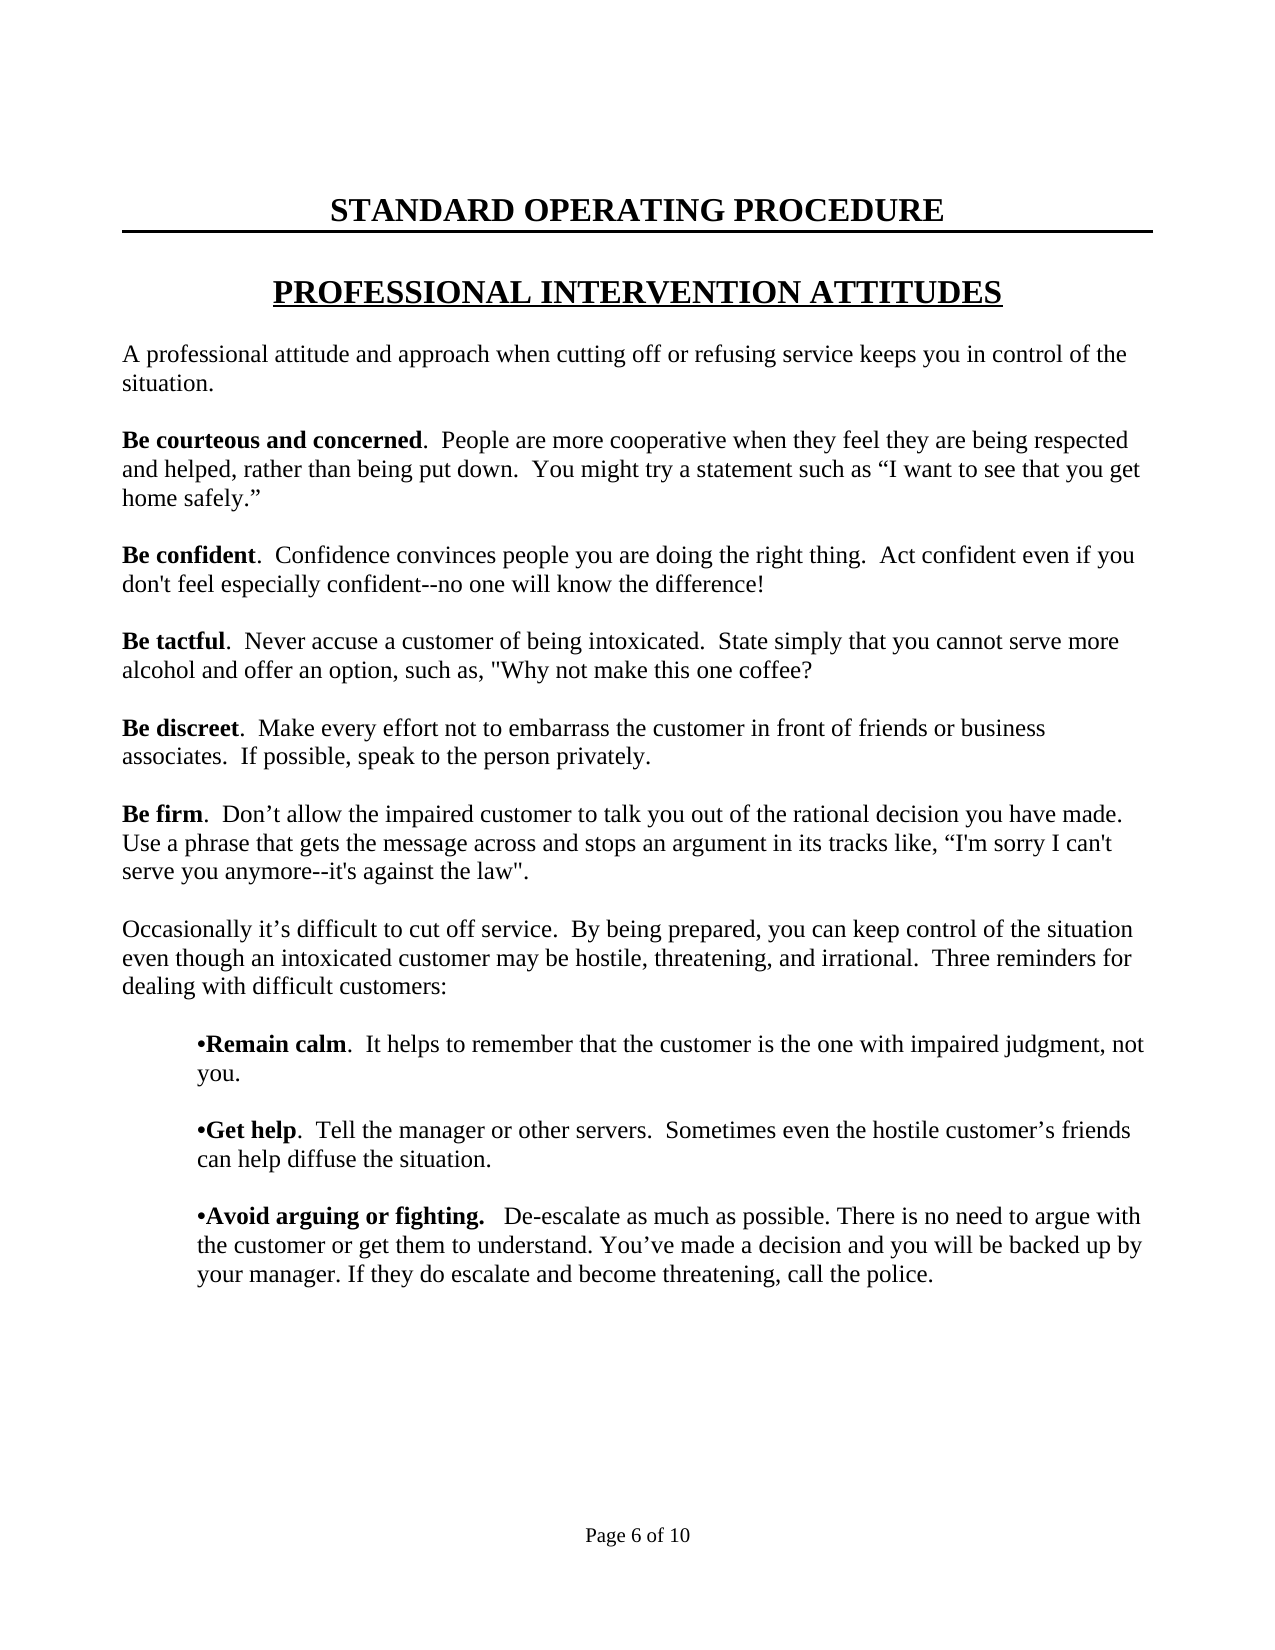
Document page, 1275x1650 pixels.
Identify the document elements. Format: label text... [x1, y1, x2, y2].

text Be firm. Don’t allow the impaired customer to talk you out of the rational decision you have made. Use a phrase that gets the message across and stops an argument in its tracks like, “I'm sorry I can't serve you anymore--it's against the law". [122, 799, 1153, 885]
text •Avoid arguing or fighting. De-escalate as much as possible. There is no need to argue with the customer or get them to understand. You’ve made a decision and you will be backed up by your manager. If they do escalate and become threatening, call the police. [197, 1201, 1153, 1288]
text Be tactful. Never accuse a customer of being intoxicated. State simply that you cannot serve more alcohol and offer an option, such as, "Why not make this one coffee? [122, 626, 1153, 684]
text Be discreet. Make every effort not to embarrass the customer in front of friends or business associates. If possible, speak to the person privately. [122, 713, 1153, 770]
text Be confident. Confidence convinces people you are doing the right thing. Act confident even if you don't feel especially confident--no one will know the difference! [122, 540, 1153, 598]
text Occasionally it’s difficult to cut off service. By being prepared, you can keep control of the situation even though an intoxicated customer may be hostile, threatening, and irrational. Three reminders for dealing with difficult customers: [122, 914, 1153, 1000]
text •Remain calm. It helps to remember that the customer is the one with impaired judgment, not you. [197, 1029, 1153, 1086]
text •Get help. Tell the manager or other servers. Sometimes even the hostile customer’s friends can help diffuse the situation. [197, 1115, 1153, 1173]
text A professional attitude and approach when cutting off or refusing service keeps you in control of the situation. [122, 339, 1153, 396]
text PROFESSIONAL INTERVENTION ATTITUDES [122, 272, 1153, 310]
text Be courteous and concerned. People are more cooperative when they feel they are being respected and helped, rather than being put down. You might try a statement such as “I want to see that you get home safely.” [122, 425, 1153, 511]
